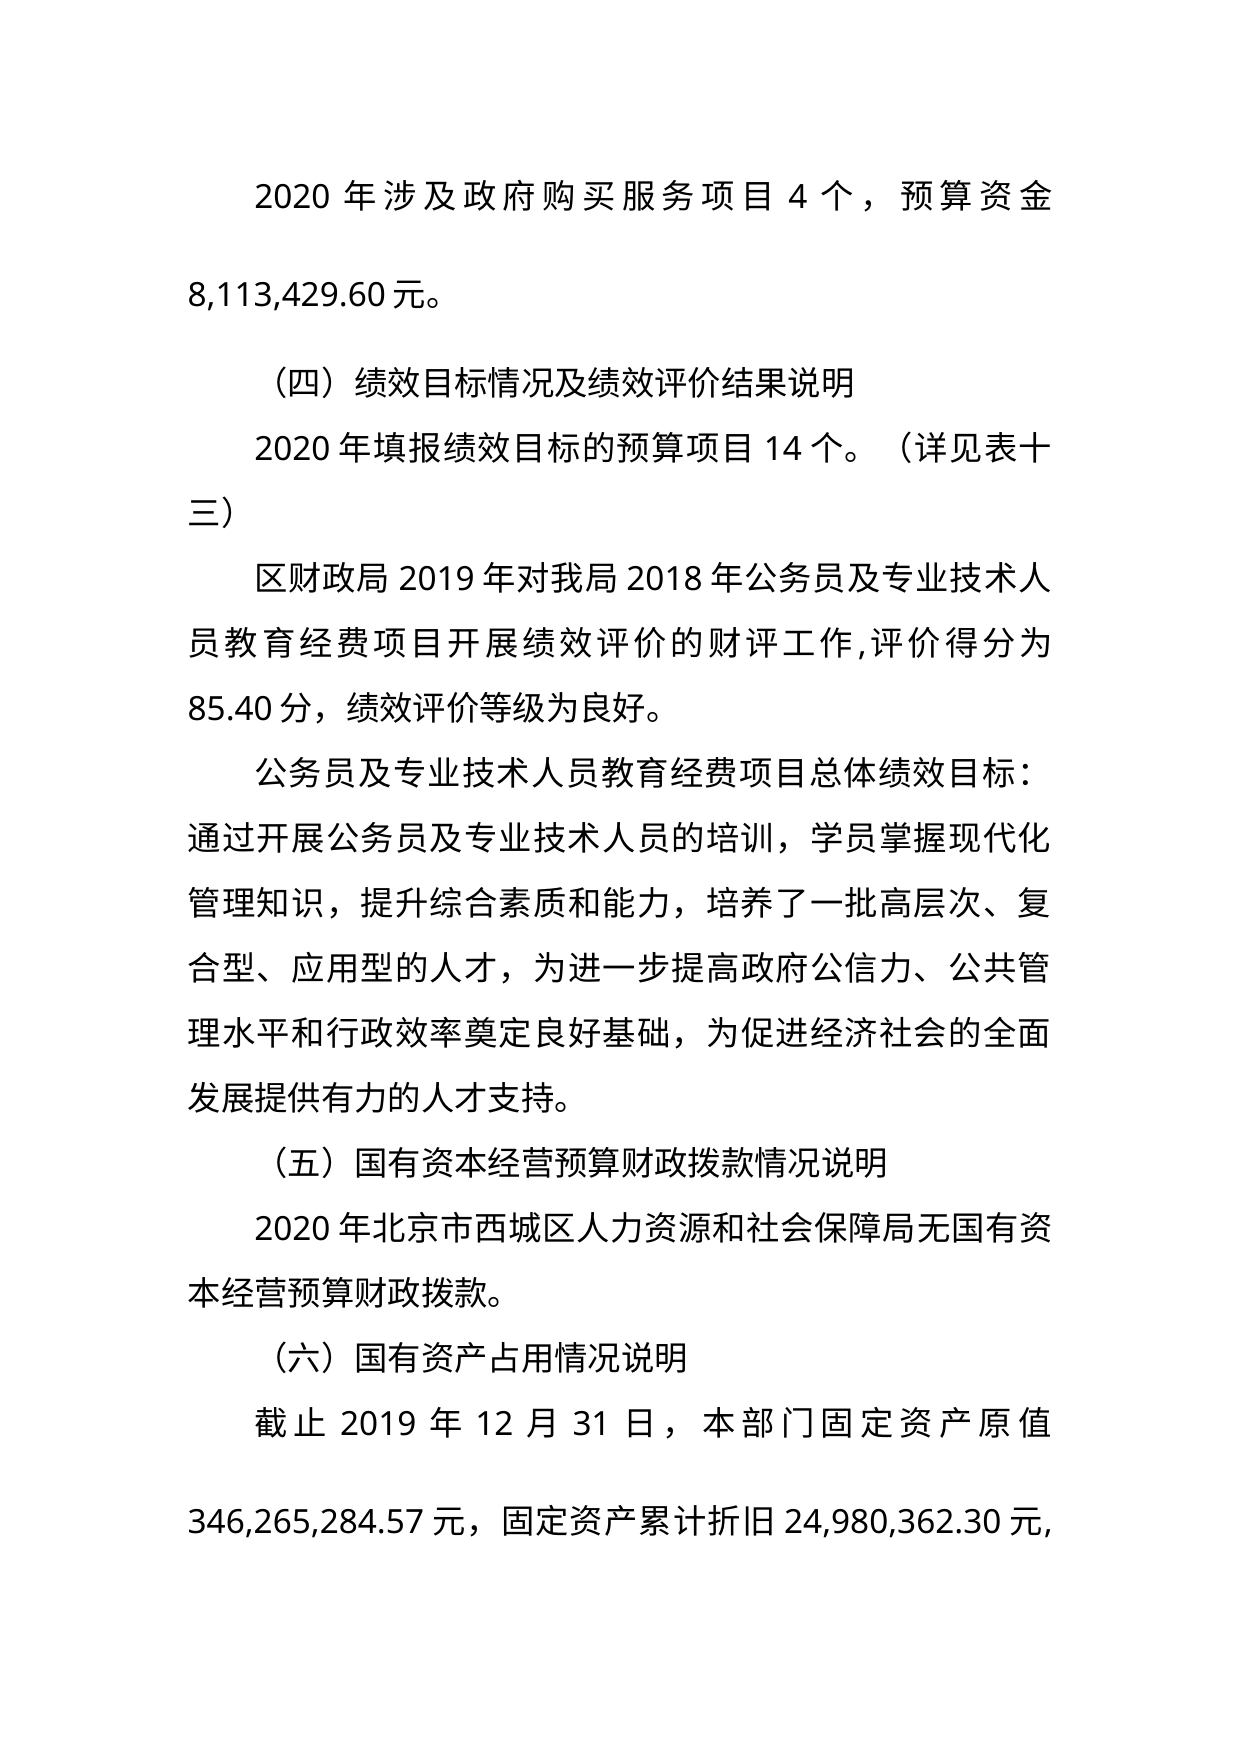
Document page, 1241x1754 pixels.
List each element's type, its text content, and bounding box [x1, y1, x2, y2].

text 2020年北京市西城区人力资源和社会保障局无国有资本经营预算财政拨款。 [187, 1194, 1053, 1324]
text 2020年涉及政府购买服务项目4个，预算资金8,113,429.60元。 [187, 162, 1053, 324]
text （四）绩效目标情况及绩效评价结果说明 [187, 349, 1053, 414]
text 区财政局2019年对我局2018年公务员及专业技术人员教育经费项目开展绩效评价的财评工作,评价得分为85.40分，绩效评价等级为良好。 [187, 544, 1053, 739]
text 公务员及专业技术人员教育经费项目总体绩效目标：通过开展公务员及专业技术人员的培训，学员掌握现代化管理知识，提升综合素质和能力，培养了一批高层次、复合型、应用型的人才，为进一步提高政府公信力、公共管理水平和行政效率奠定良好基础，为促进经济社会的全面发展提供有力的人才支持。 [187, 739, 1053, 1129]
text （六）国有资产占用情况说明 [187, 1324, 1053, 1389]
text （五）国有资本经营预算财政拨款情况说明 [187, 1129, 1053, 1194]
text 2020年填报绩效目标的预算项目14个。（详见表十三） [187, 414, 1053, 544]
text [187, 1389, 1053, 1551]
